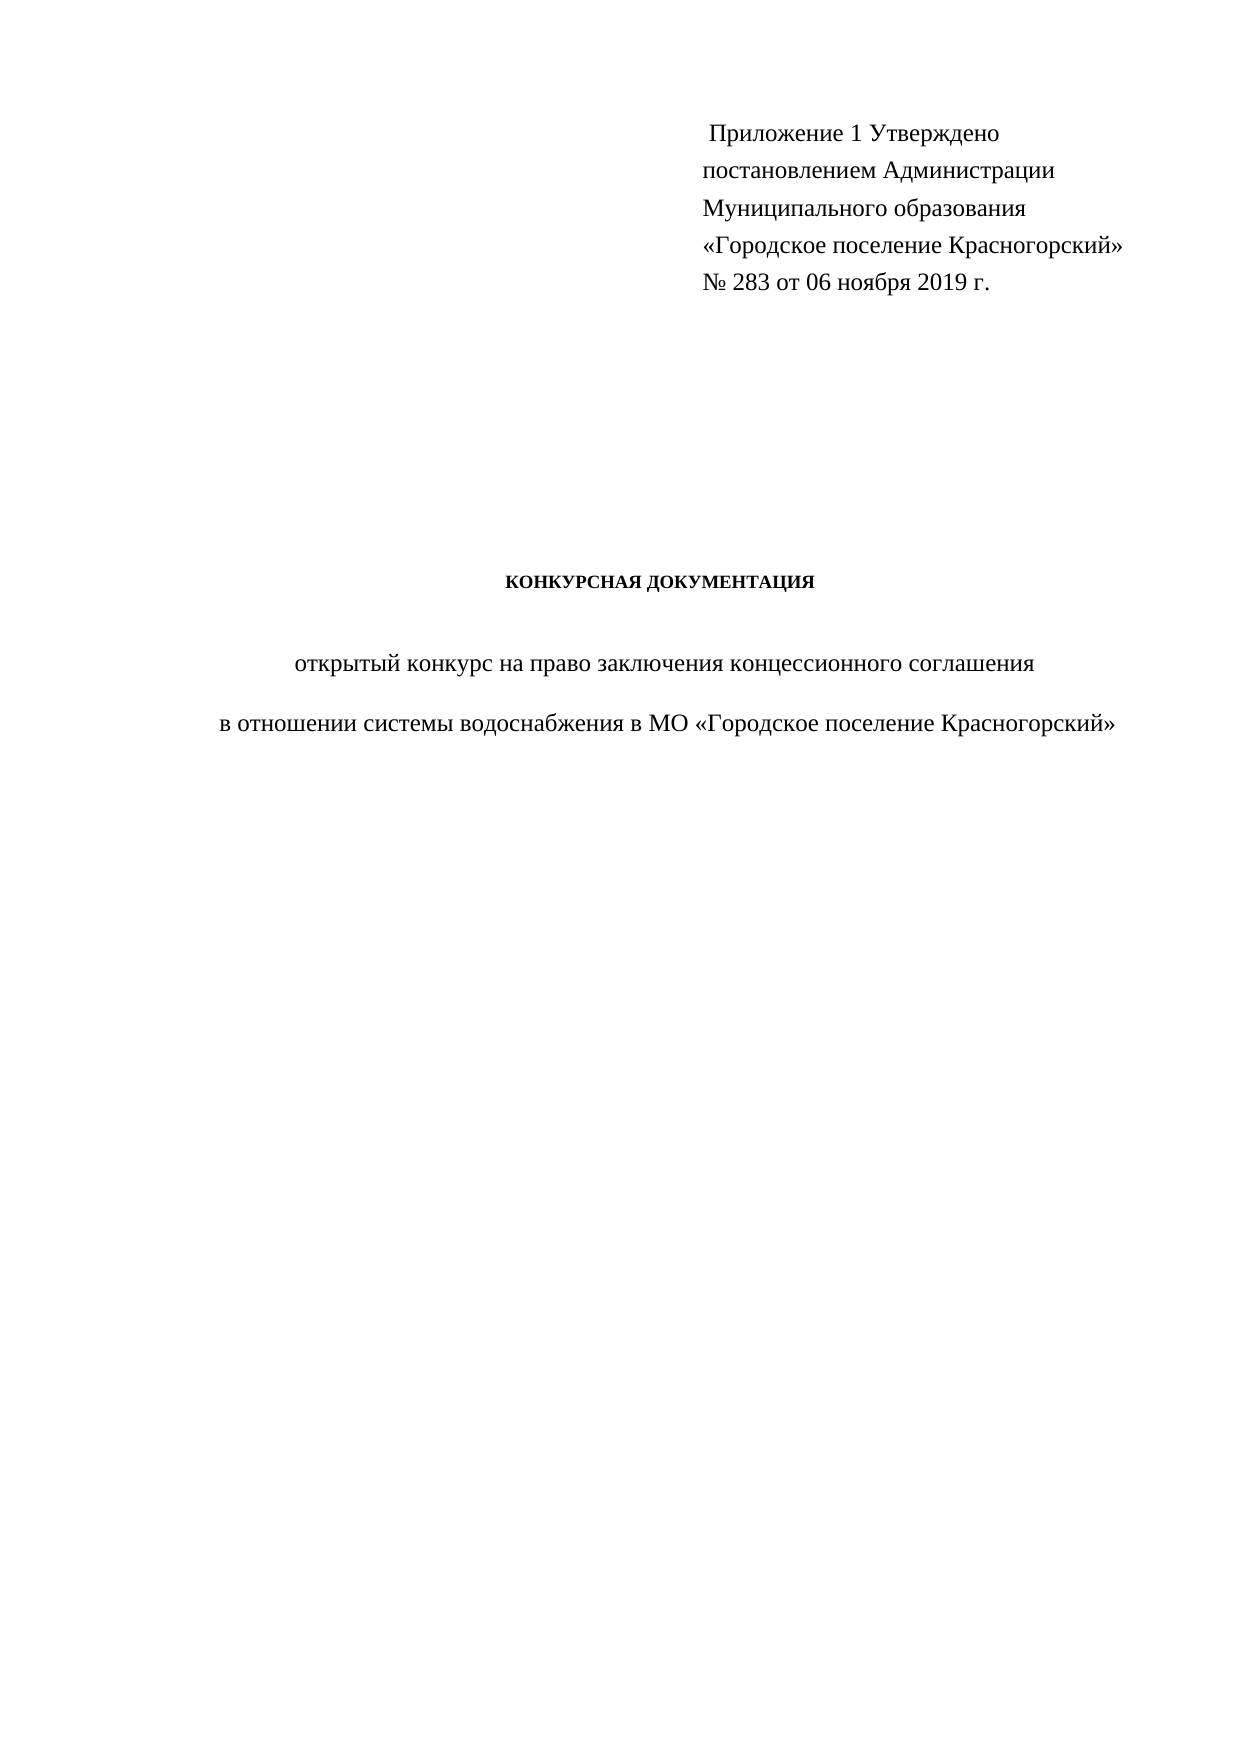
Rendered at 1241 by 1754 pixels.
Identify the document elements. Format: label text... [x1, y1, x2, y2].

text Приложение 1 Утверждено постановлением Администрации Муниципального образования «Городское поселение Красногорский» № 283 от 06 ноября 2019 г. [702, 118, 1152, 296]
text КОНКУРСНАЯ ДОКУМЕНТАЦИЯ [183, 571, 1137, 592]
text открытый конкурс на право заключения концессионного соглашения [177, 648, 1152, 677]
text в отношении системы водоснабжения в МО «Городское поселение Красногорский» [177, 708, 1152, 737]
